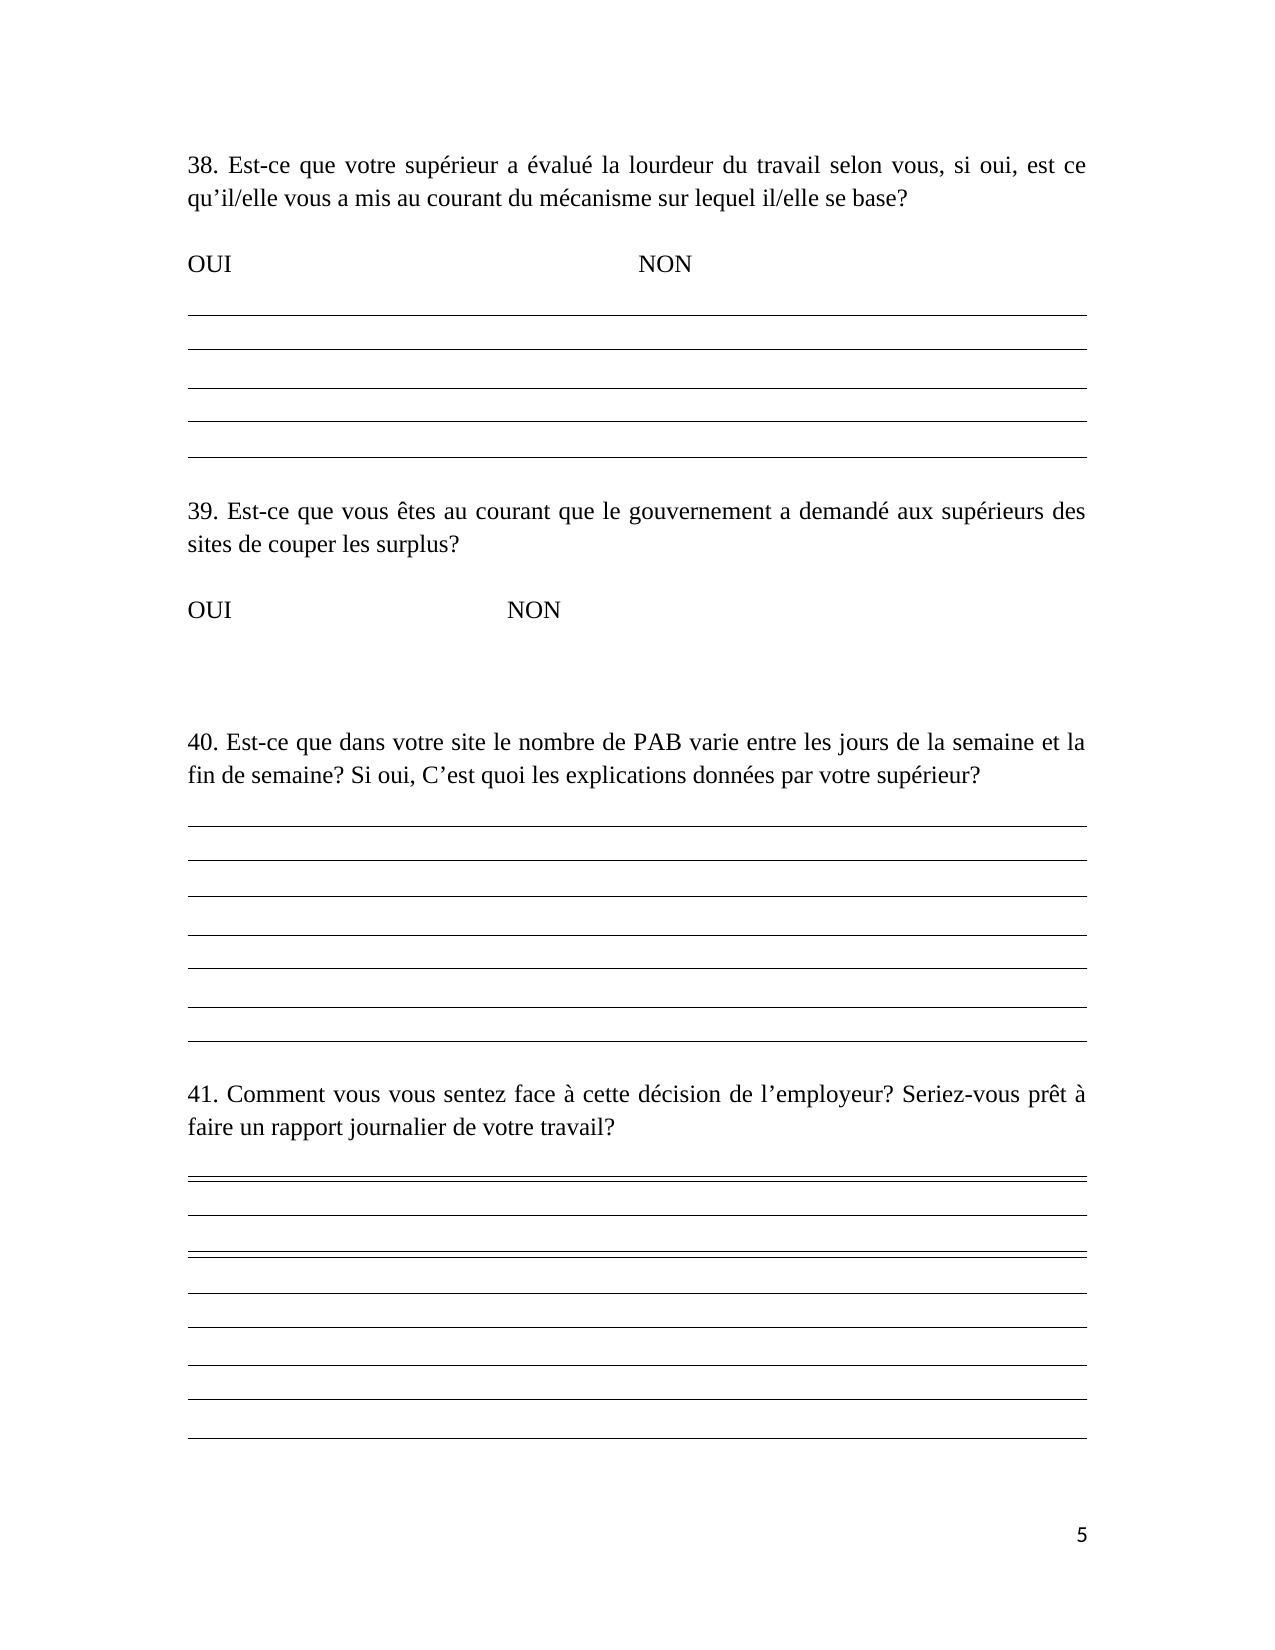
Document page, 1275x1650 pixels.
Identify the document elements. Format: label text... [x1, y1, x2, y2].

text OUI NON [187, 595, 1087, 624]
text OUI NON [187, 249, 1087, 278]
text 39. Est-ce que vous êtes au courant que le gouvernement a demandé aux supérieurs des sites de couper les surplus? [187, 496, 1087, 558]
text 41. Comment vous vous sentez face à cette décision de l’employeur? Seriez-vous prêt à faire un rapport journalier de votre travail? [187, 1079, 1087, 1141]
text 38. Est-ce que votre supérieur a évalué la lourdeur du travail selon vous, si oui, est ce qu’il/elle vous a mis au courant du mécanisme sur lequel il/elle se base? [187, 150, 1087, 212]
text 40. Est-ce que dans votre site le nombre de PAB varie entre les jours de la semaine et la fin de semaine? Si oui, C’est quoi les explications données par votre supérieur? [187, 727, 1087, 789]
